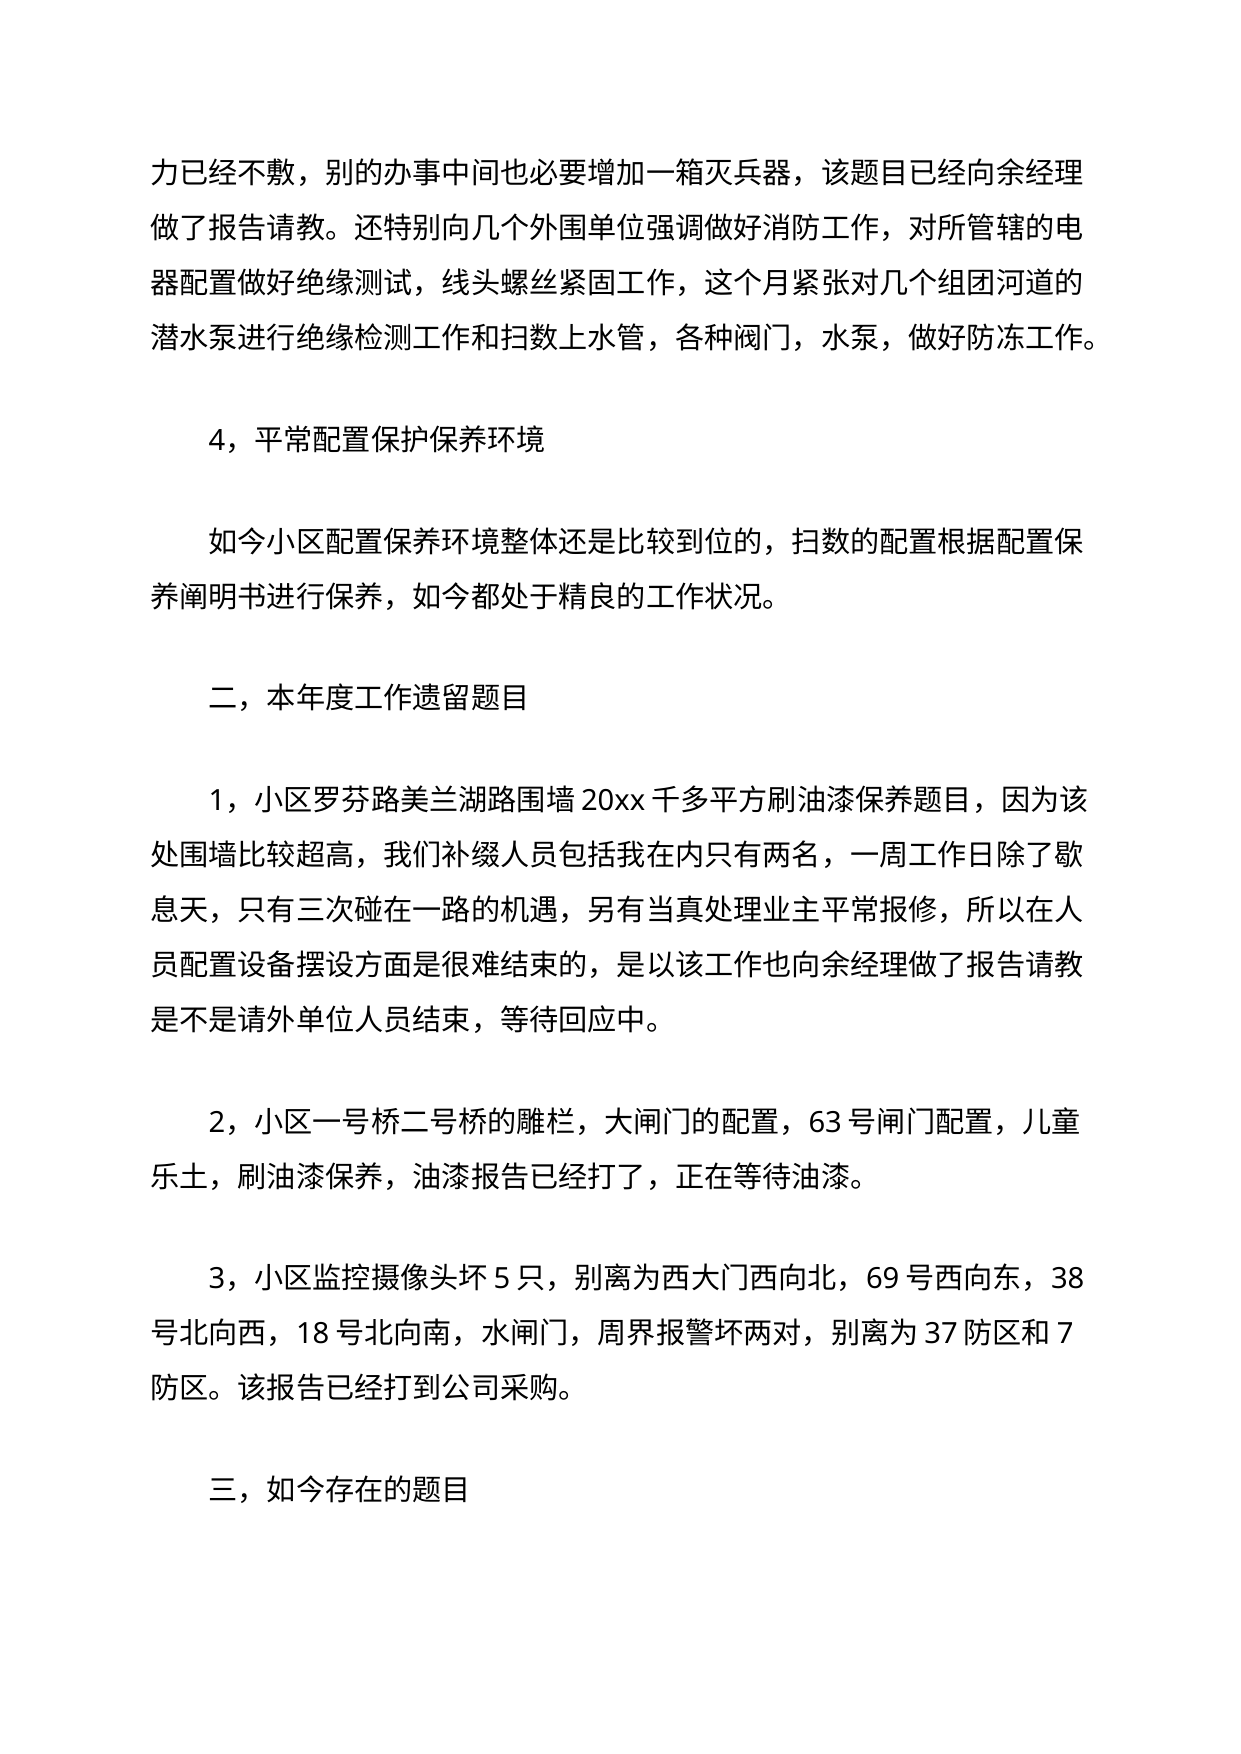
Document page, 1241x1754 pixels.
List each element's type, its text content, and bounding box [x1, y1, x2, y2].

text 3，小区监控摄像头坏5只，别离为西大门西向北，69号西向东，38号北向西，18号北向南，水闸门，周界报警坏两对，别离为37防区和7防区。该报告已经打到公司采购。 [150, 1255, 1090, 1407]
text 三，如今存在的题目 [150, 1467, 1090, 1509]
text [150, 150, 1090, 357]
text 4，平常配置保护保养环境 [150, 416, 1090, 459]
text 2，小区一号桥二号桥的雕栏，大闸门的配置，63号闸门配置，儿童乐土，刷油漆保养，油漆报告已经打了，正在等待油漆。 [150, 1098, 1090, 1196]
text 二，本年度工作遗留题目 [150, 675, 1090, 717]
text 如今小区配置保养环境整体还是比较到位的，扫数的配置根据配置保养阐明书进行保养，如今都处于精良的工作状况。 [150, 518, 1090, 616]
text 1，小区罗芬路美兰湖路围墙20xx千多平方刷油漆保养题目，因为该处围墙比较超高，我们补缀人员包括我在内只有两名，一周工作日除了歇息天，只有三次碰在一路的机遇，另有当真处理业主平常报修，所以在人员配置设备摆设方面是很难结束的，是以该工作也向余经理做了报告请教是不是请外单位人员结束，等待回应中。 [150, 777, 1090, 1039]
